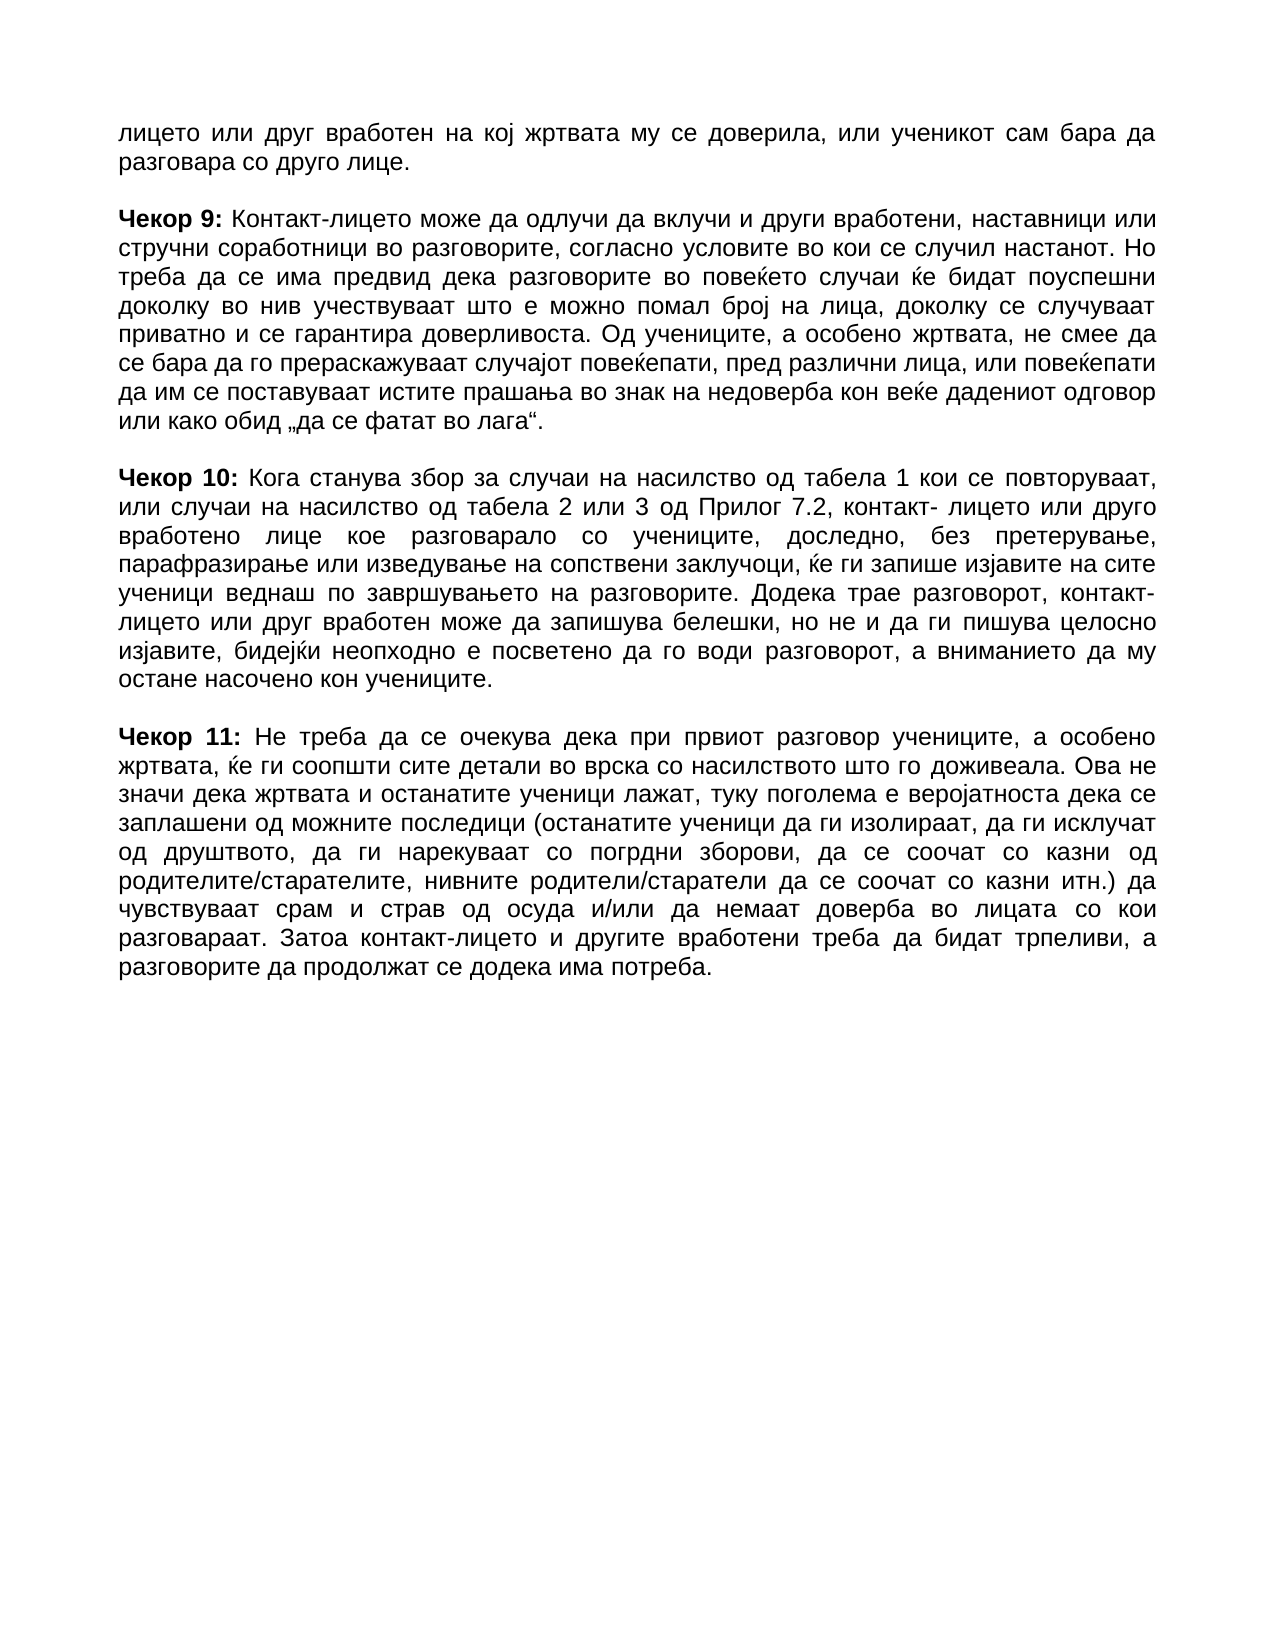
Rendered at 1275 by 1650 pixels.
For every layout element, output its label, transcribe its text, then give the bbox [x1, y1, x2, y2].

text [118, 118, 1157, 176]
text Чекор 11: Не треба да се очекува дека при првиот разговор учениците, а особено жртвата, ќе ги соопшти сите детали во врска со насилството што го доживеала. Ова не значи дека жртвата и останатите ученици лажат, туку поголема е веројатноста дека се заплашени од можните последици (останатите ученици да ги изолираат, да ги исклучат од друштвото, да ги нарекуваат со погрдни зборови, да се соочат со казни од родителите/старателите, нивните родители/старатели да се соочат со казни итн.) да чувствуваат срам и страв од осуда и/или да немаат доверба во лицата со кои разговараат. Затоа контакт-лицето и другите вработени треба да бидат трпеливи, а разговорите да продолжат се додека има потреба. [118, 722, 1157, 981]
text Чекор 10: Кога станува збор за случаи на насилство од табела 1 кои се повторуваат, или случаи на насилство од табела 2 или 3 од Прилог 7.2, контакт- лицето или друго вработено лице кое разговарало со учениците, доследно, без претерување, парафразирање или изведување на сопствени заклучоци, ќе ги запише изјавите на сите ученици веднаш по завршувањето на разговорите. Додека трае разговорот, контакт- лицето или друг вработен може да запишува белешки, но не и да ги пишува целосно изјавите, бидејќи неопходно е посветено да го води разговорот, а вниманието да му остане насочено кон учениците. [118, 463, 1157, 693]
text Чекор 9: Контакт-лицето може да одлучи да вклучи и други вработени, наставници или стручни соработници во разговорите, согласно условите во кои се случил настанот. Но треба да се има предвид дека разговорите во повеќето случаи ќе бидат поуспешни доколку во нив учествуваат што е можно помал број на лица, доколку се случуваат приватно и се гарантира доверливоста. Од учениците, а особено жртвата, не смее да се бара да го прераскажуваат случајот повеќепати, пред различни лица, или повеќепати да им се поставуваат истите прашања во знак на недоверба кон веќе дадениот одговор или како обид „да се фатат во лага“. [118, 204, 1157, 434]
